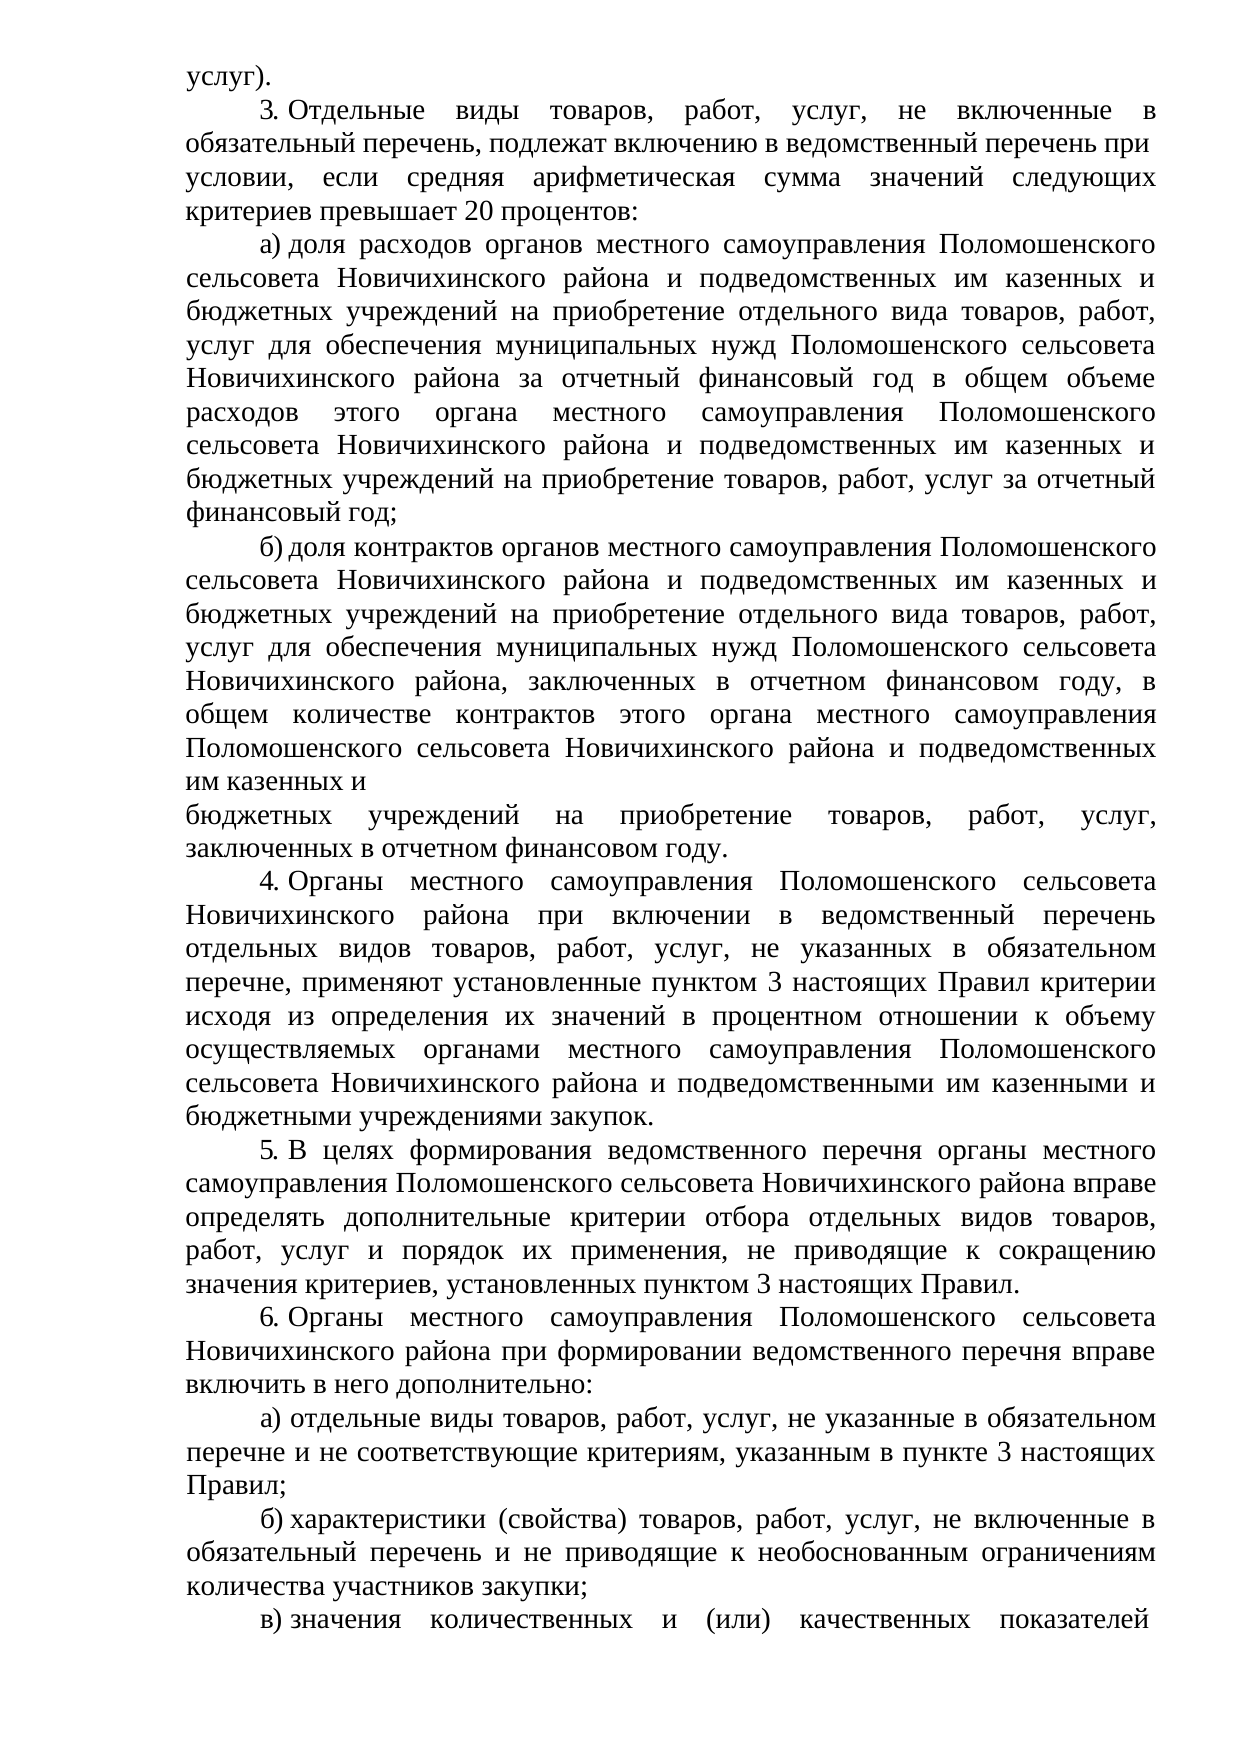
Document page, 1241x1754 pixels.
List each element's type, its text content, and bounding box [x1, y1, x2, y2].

text а) доля расходов органов местного самоуправления Поломошенского сельсовета Новичихинского района и подведомственных им казенных и бюджетных учреждений на приобретение отдельного вида товаров, работ, услуг для обеспечения муниципальных нужд Поломошенского сельсовета Новичихинского района за отчетный финансовый год в общем объеме расходов этого органа местного самоуправления Поломошенского сельсовета Новичихинского района и подведомственных им казенных и бюджетных учреждений на приобретение товаров, работ, услуг за отчетный финансовый год; [186, 227, 1156, 529]
list Органы местного самоуправления Поломошенского сельсовета Новичихинского района при включении в ведомственный перечень отдельных видов товаров, работ, услуг, не указанных в обязательном перечне, применяют установленные пунктом 3 настоящих Правил критерии исходя из определения их значений в процентном отношении к объему осуществляемых органами местного самоуправления Поломошенского сельсовета Новичихинского района и подведомственными им казенными и бюджетными учреждениями закупок. [185, 864, 1157, 1132]
text а) отдельные виды товаров, работ, услуг, не указанные в обязательном перечне и не соответствующие критериям, указанным в пункте 3 настоящих Правил; [186, 1401, 1157, 1501]
text в) значения количественных и (или) качественных показателей [260, 1602, 1157, 1636]
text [186, 59, 1155, 93]
text 3. Отдельные виды товаров, работ, услуг, не включенные в обязательный перечень, подлежат включению в ведомственный перечень при условии, если средняя арифметическая сумма значений следующих критериев превышает 20 процентов: [185, 93, 1157, 227]
text б) характеристики (свойства) товаров, работ, услуг, не включенные в обязательный перечень и не приводящие к необоснованным ограничениям количества участников закупки; [186, 1501, 1156, 1602]
list Органы местного самоуправления Поломошенского сельсовета Новичихинского района при формировании ведомственного перечня вправе включить в него дополнительно: [185, 1300, 1156, 1401]
text б) доля контрактов органов местного самоуправления Поломошенского сельсовета Новичихинского района и подведомственных им казенных и бюджетных учреждений на приобретение отдельного вида товаров, работ, услуг для обеспечения муниципальных нужд Поломошенского сельсовета Новичихинского района, заключенных в отчетном финансовом году, в общем количестве контрактов этого органа местного самоуправления Поломошенского сельсовета Новичихинского района и подведомственных им казенных и бюджетных учреждений на приобретение товаров, работ, услуг, заключенных в отчетном финансовом году. [185, 529, 1157, 864]
list В целях формирования ведомственного перечня органы местного самоуправления Поломошенского сельсовета Новичихинского района вправе определять дополнительные критерии отбора отдельных видов товаров, работ, услуг и порядок их применения, не приводящие к сокращению значения критериев, установленных пунктом 3 настоящих Правил. [185, 1132, 1157, 1300]
